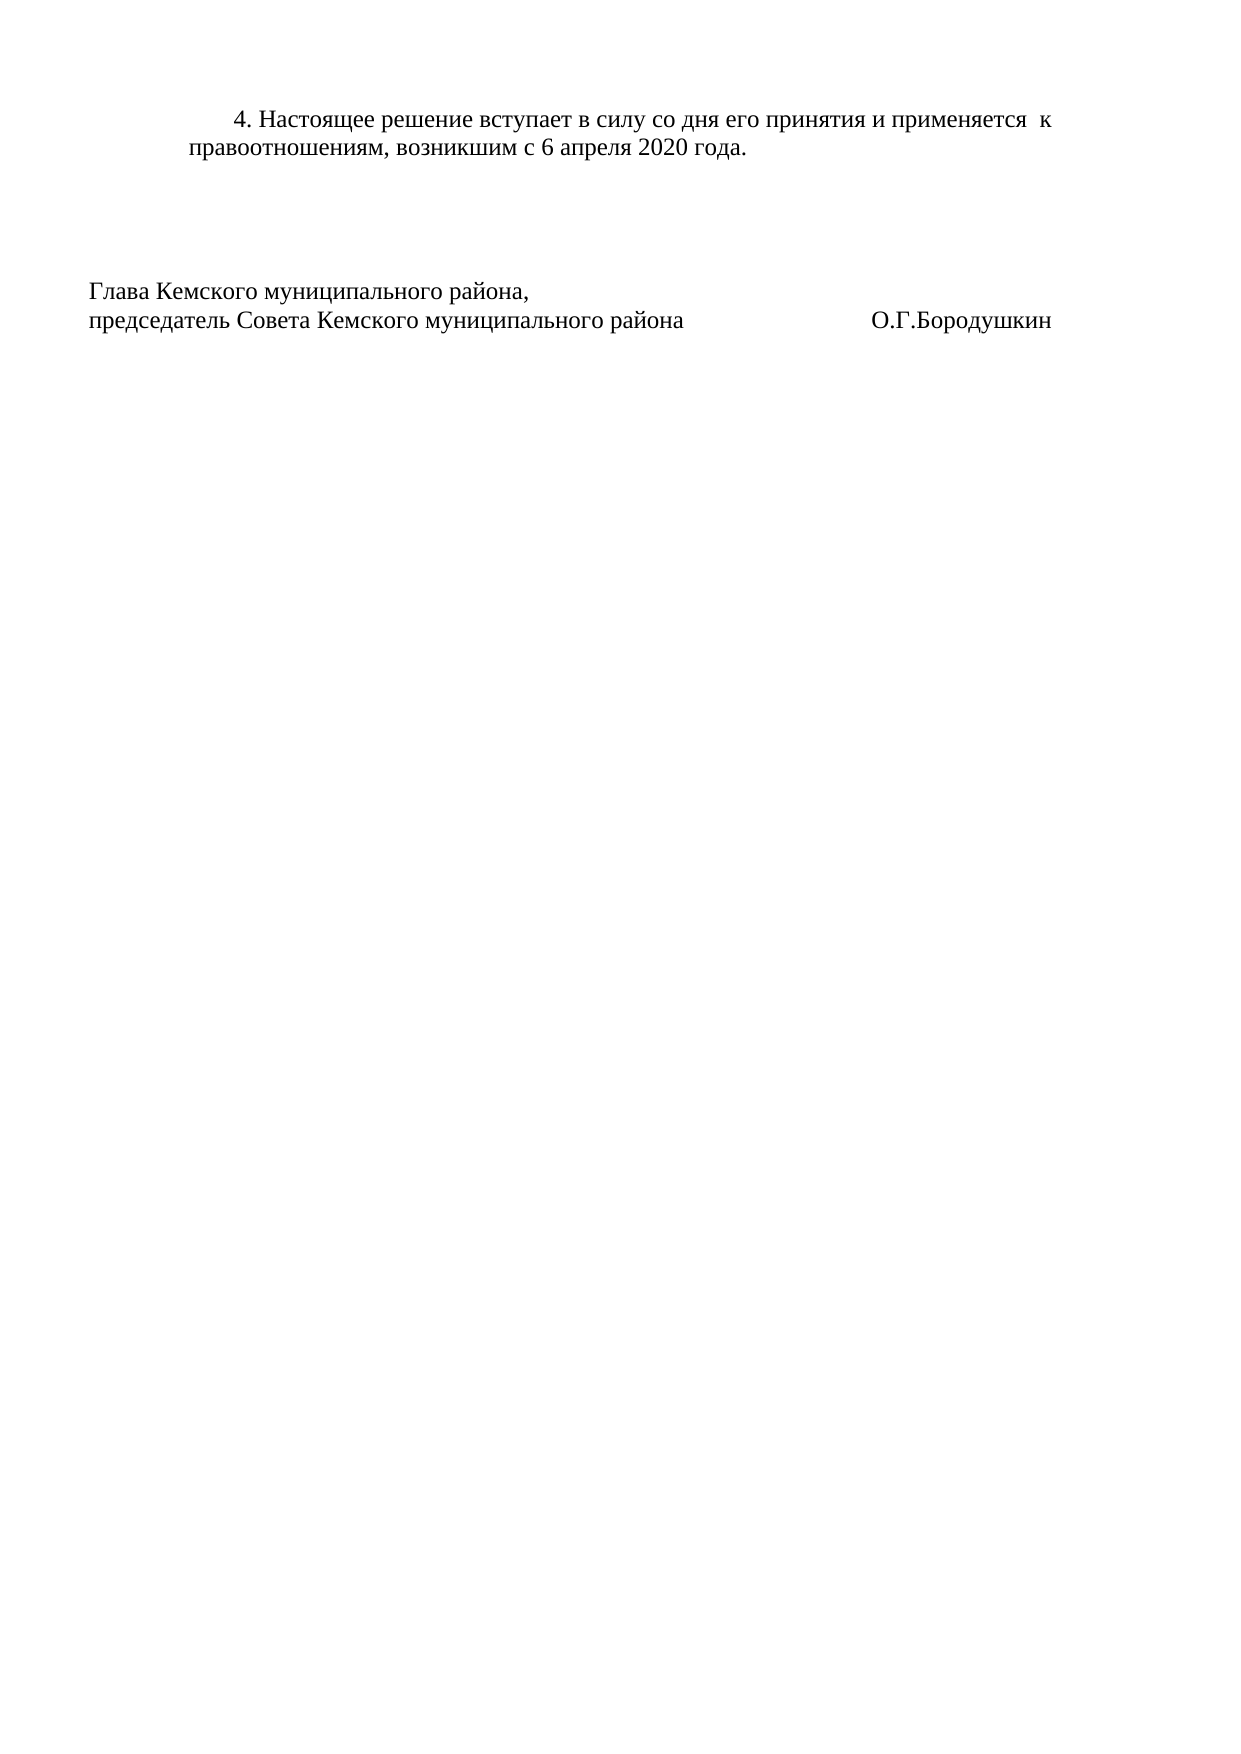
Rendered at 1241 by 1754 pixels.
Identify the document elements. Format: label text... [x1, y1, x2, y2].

text правоотношениям, возникшим с 6 апреля 2020 года. [88, 132, 1063, 161]
text 4. Настоящее решение вступает в силу со дня его принятия и применяется к [88, 104, 1152, 132]
text Глава Кемского муниципального района, [88, 276, 1063, 305]
text председатель Совета Кемского муниципального района О.Г.Бородушкин [88, 305, 1063, 334]
